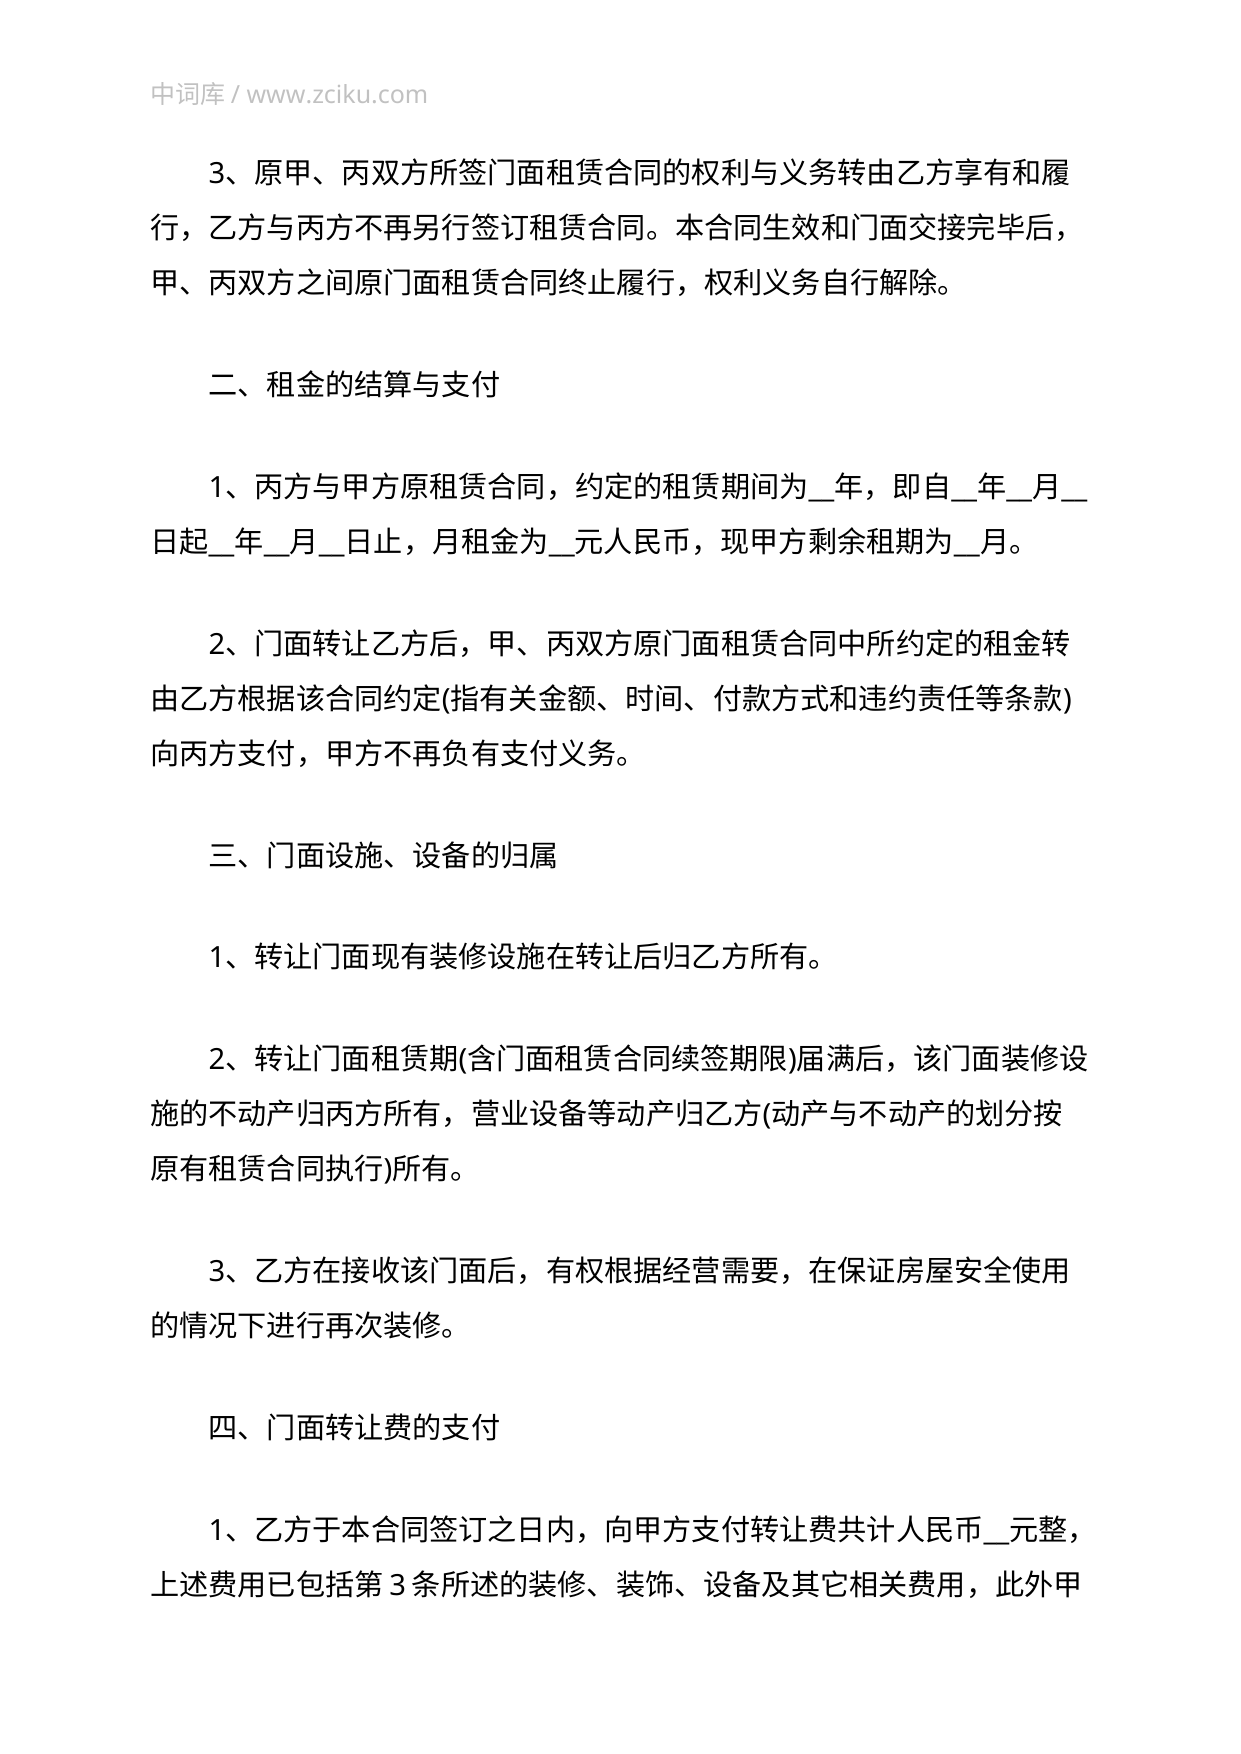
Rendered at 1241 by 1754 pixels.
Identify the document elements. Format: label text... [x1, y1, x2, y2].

text 三、门面设施、设备的归属 [150, 832, 1090, 874]
text 2、门面转让乙方后，甲、丙双方原门面租赁合同中所约定的租金转由乙方根据该合同约定(指有关金额、时间、付款方式和违约责任等条款)向丙方支付，甲方不再负有支付义务。 [150, 620, 1090, 773]
text 1、丙方与甲方原租赁合同，约定的租赁期间为__年，即自__年__月__日起__年__月__日止，月租金为__元人民币，现甲方剩余租期为__月。 [150, 463, 1090, 561]
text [150, 1506, 1090, 1604]
text 四、门面转让费的支付 [150, 1405, 1090, 1447]
text 3、乙方在接收该门面后，有权根据经营需要，在保证房屋安全使用的情况下进行再次装修。 [150, 1248, 1090, 1345]
text 二、租金的结算与支付 [150, 362, 1090, 404]
text 1、转让门面现有装修设施在转让后归乙方所有。 [150, 934, 1090, 976]
text 3、原甲、丙双方所签门面租赁合同的权利与义务转由乙方享有和履行，乙方与丙方不再另行签订租赁合同。本合同生效和门面交接完毕后，甲、丙双方之间原门面租赁合同终止履行，权利义务自行解除。 [150, 150, 1090, 302]
text 2、转让门面租赁期(含门面租赁合同续签期限)届满后，该门面装修设施的不动产归丙方所有，营业设备等动产归乙方(动产与不动产的划分按原有租赁合同执行)所有。 [150, 1036, 1090, 1188]
